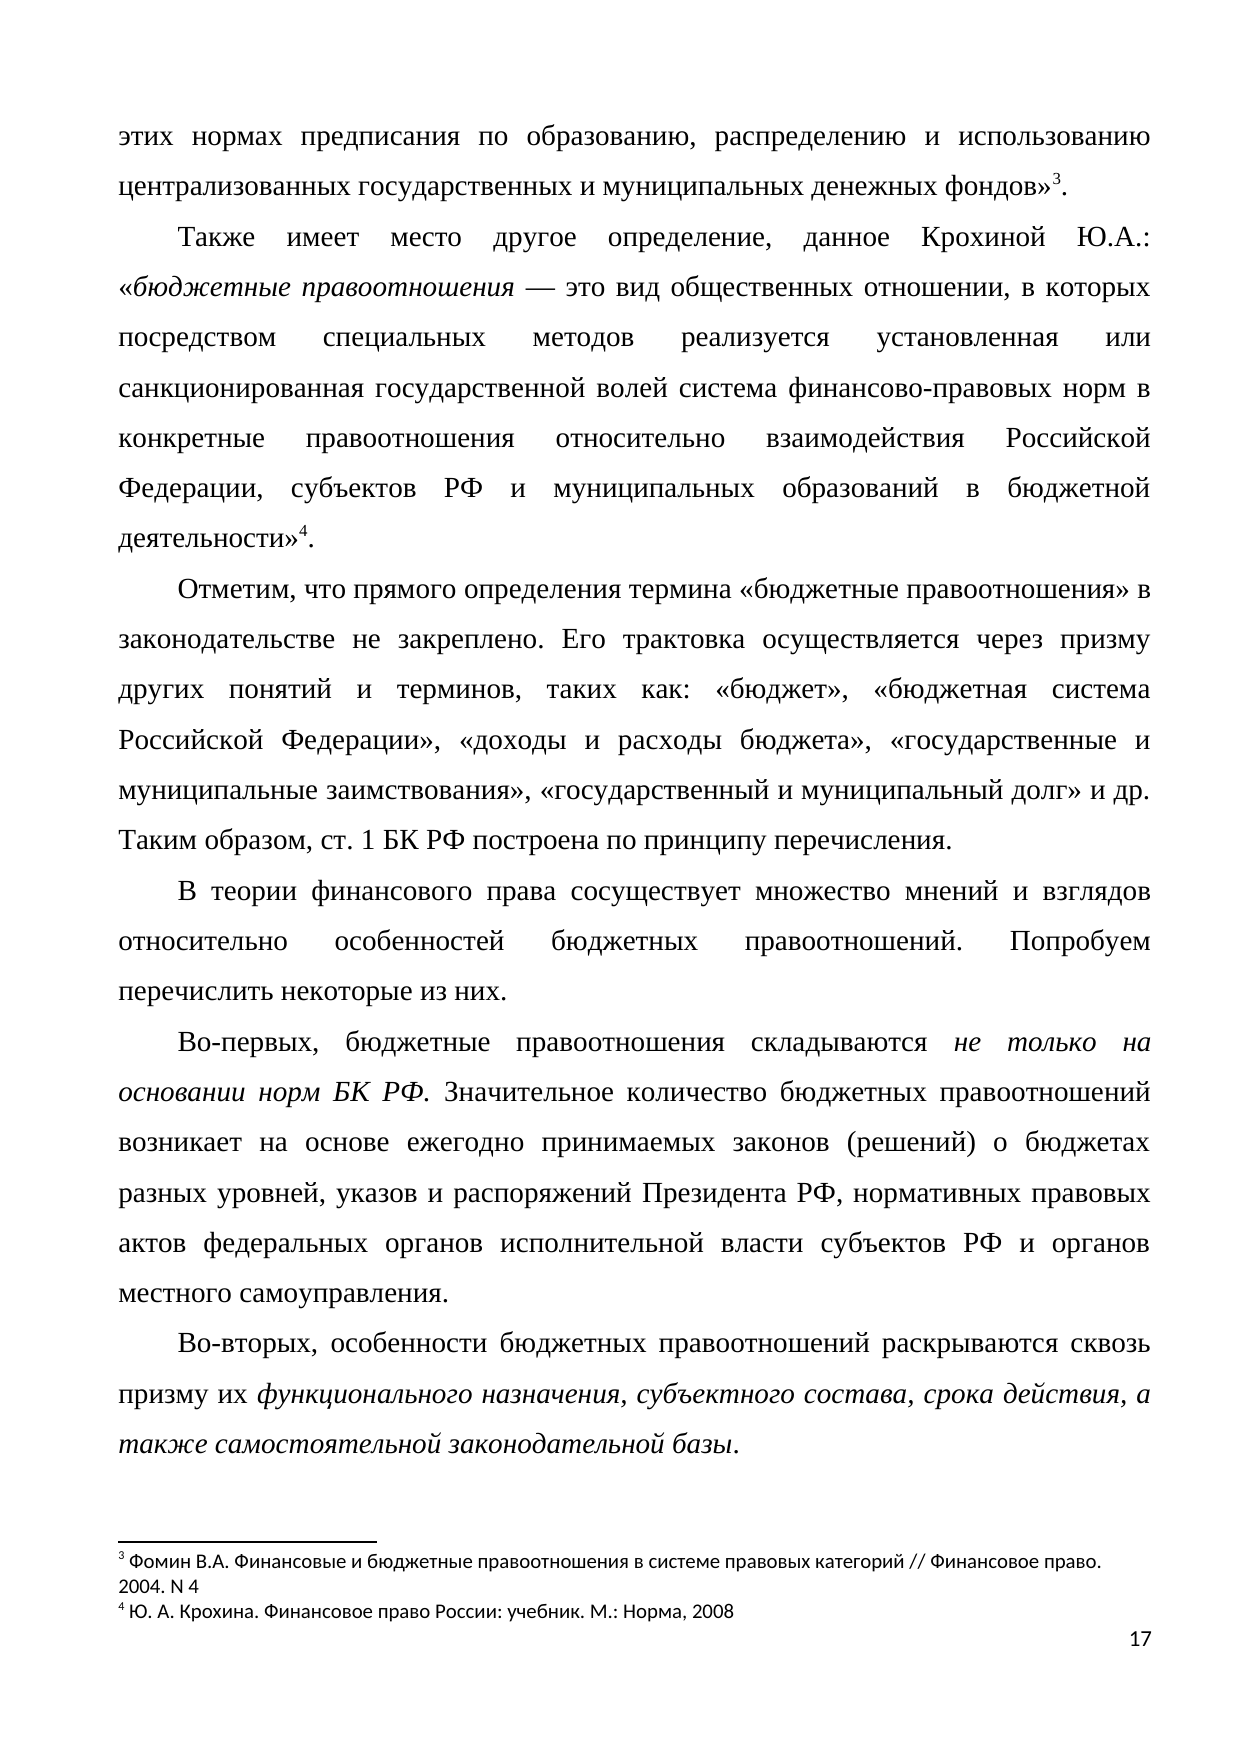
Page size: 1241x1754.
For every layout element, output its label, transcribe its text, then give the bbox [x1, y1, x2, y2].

text Отметим, что прямого определения термина «бюджетные правоотношения» в законодательстве не закреплено. Его трактовка осуществляется через призму других понятий и терминов, таких как: «бюджет», «бюджетная система Российской Федерации», «доходы и расходы бюджета», «государственные и муниципальные заимствования», «государственный и муниципальный долг» и др. Таким образом, ст. 1 БК РФ построена по принципу перечисления. [118, 571, 1152, 856]
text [118, 118, 1152, 202]
text Во-первых, бюджетные правоотношения складываются не только на основании норм БК РФ. Значительное количество бюджетных правоотношений возникает на основе ежегодно принимаемых законов (решений) о бюджетах разных уровней, указов и распоряжений Президента РФ, нормативных правовых актов федеральных органов исполнительной власти субъектов РФ и органов местного самоуправления. [118, 1024, 1151, 1309]
text Во-вторых, особенности бюджетных правоотношений раскрываются сквозь призму их функционального назначения, субъектного состава, срока действия, а также самостоятельной законодательной базы. [118, 1326, 1151, 1460]
text Также имеет место другое определение, данное Крохиной Ю.А.: «бюджетные правоотношения — это вид общественных отношении, в которых посредством специальных методов реализуется установленная или санкционированная государственной волей система финансово-правовых норм в конкретные правоотношения относительно взаимодействия Российской Федерации, субъектов РФ и муниципальных образований в бюджетной деятельности». [118, 219, 1151, 554]
text В теории финансового права сосуществует множество мнений и взглядов относительно особенностей бюджетных правоотношений. Попробуем перечислить некоторые из них. [118, 873, 1152, 1007]
